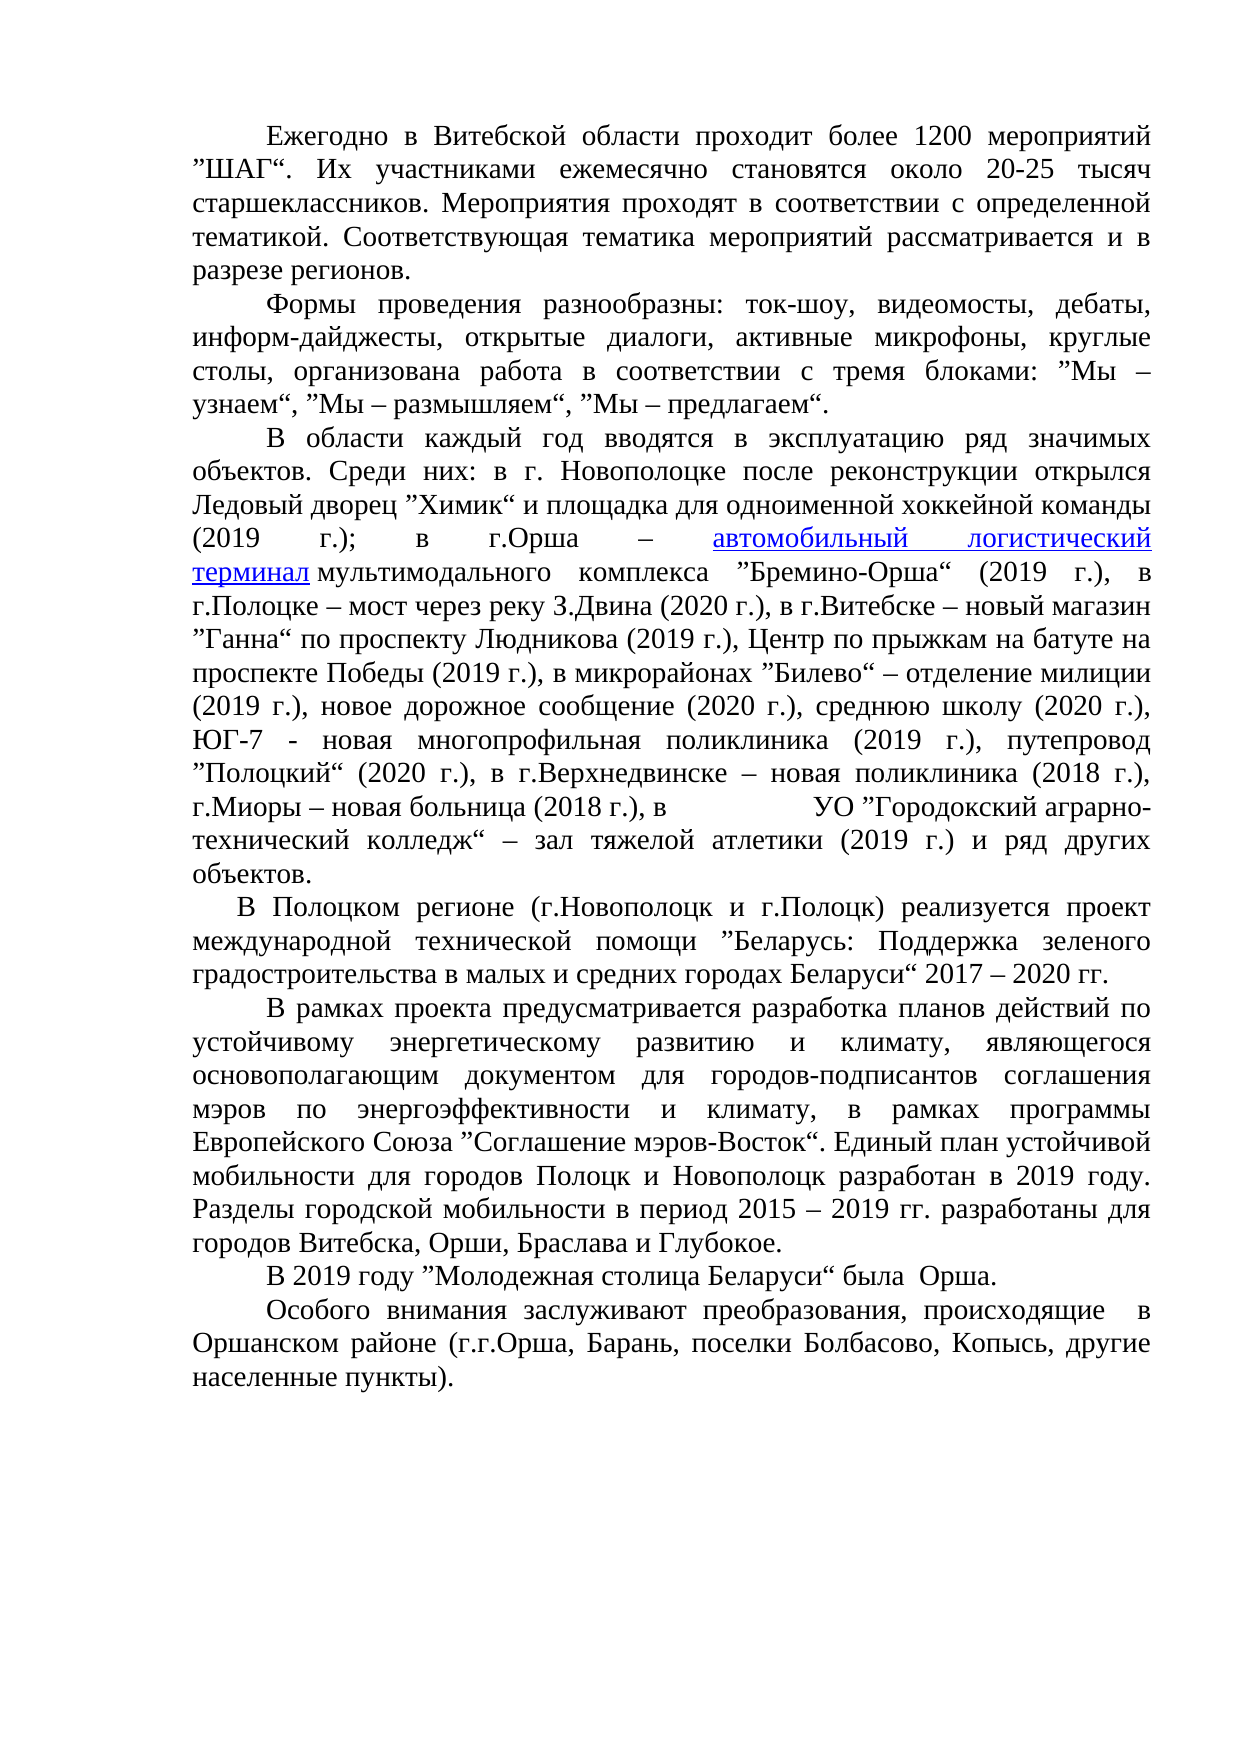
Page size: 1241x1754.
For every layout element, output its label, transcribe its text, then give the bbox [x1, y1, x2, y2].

text В 2019 году ”Молодежная столица Беларуси“ была Орша. [192, 1258, 1152, 1292]
text Ежегодно в Витебской области проходит более 1200 мероприятий ”ШАГ“. Их участниками ежемесячно становятся около 20-25 тысяч старшеклассников. Мероприятия проходят в соответствии с определенной тематикой. Соответствующая тематика мероприятий рассматривается и в разрезе регионов. [192, 118, 1152, 286]
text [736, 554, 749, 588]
text В области каждый год вводятся в эксплуатацию ряд значимых объектов. Среди них: в г. Новополоцке после реконструкции открылся Ледовый дворец ”Химик“ и площадка для одноименной хоккейной команды (2019 г.); в г.Орша – автомобильный логистический терминал мультимодального комплекса ”Бремино-Орша“ (2019 г.), в г.Полоцке – мост через реку З.Двина (2020 г.), в г.Витебске – новый магазин ”Ганна“ по проспекту Людникова (2019 г.), Центр по прыжкам на батуте на проспекте Победы (2019 г.), в микрорайонах ”Билево“ – отделение милиции (2019 г.), новое дорожное сообщение (2020 г.), среднюю школу (2020 г.), ЮГ-7 - новая многопрофильная поликлиника (2019 г.), путепровод ”Полоцкий“ (2020 г.), в г.Верхнедвинске – новая поликлиника (2018 г.), г.Миоры – новая больница (2018 г.), в УО ”Городокский аграрно-технический колледж“ – зал тяжелой атлетики (2019 г.) и ряд других объектов. [192, 621, 1152, 722]
text В Полоцком регионе (г.Новополоцк и г.Полоцк) реализуется проект международной технической помощи ”Беларусь: Поддержка зеленого градостроительства в малых и средних городах Беларуси“ 2017 – 2020 гг. [192, 889, 1152, 990]
text В области каждый год вводятся в эксплуатацию ряд значимых объектов. Среди них: в г. Новополоцке после реконструкции открылся Ледовый дворец ”Химик“ и площадка для одноименной хоккейной команды (2019 г.); в г.Орша – автомобильный логистический терминал мультимодального комплекса ”Бремино-Орша“ (2019 г.), в г.Полоцке – мост через реку З.Двина (2020 г.), в г.Витебске – новый магазин ”Ганна“ по проспекту Людникова (2019 г.), Центр по прыжкам на батуте на проспекте Победы (2019 г.), в микрорайонах ”Билево“ – отделение милиции (2019 г.), новое дорожное сообщение (2020 г.), среднюю школу (2020 г.), ЮГ-7 - новая многопрофильная поликлиника (2019 г.), путепровод ”Полоцкий“ (2020 г.), в г.Верхнедвинске – новая поликлиника (2018 г.), г.Миоры – новая больница (2018 г.), в УО ”Городокский аграрно-технический колледж“ – зал тяжелой атлетики (2019 г.) и ряд других объектов. [192, 420, 1152, 521]
text Особого внимания заслуживают преобразования, происходящие в Оршанском районе (г.г.Орша, Барань, поселки Болбасово, Копысь, другие населенные пункты). [192, 1292, 1152, 1393]
text В области каждый год вводятся в эксплуатацию ряд значимых объектов. Среди них: в г. Новополоцке после реконструкции открылся Ледовый дворец ”Химик“ и площадка для одноименной хоккейной команды (2019 г.); в г.Орша – автомобильный логистический терминал мультимодального комплекса ”Бремино-Орша“ (2019 г.), в г.Полоцке – мост через реку З.Двина (2020 г.), в г.Витебске – новый магазин ”Ганна“ по проспекту Людникова (2019 г.), Центр по прыжкам на батуте на проспекте Победы (2019 г.), в микрорайонах ”Билево“ – отделение милиции (2019 г.), новое дорожное сообщение (2020 г.), среднюю школу (2020 г.), ЮГ-7 - новая многопрофильная поликлиника (2019 г.), путепровод ”Полоцкий“ (2020 г.), в г.Верхнедвинске – новая поликлиника (2018 г.), г.Миоры – новая больница (2018 г.), в УО ”Городокский аграрно-технический колледж“ – зал тяжелой атлетики (2019 г.) и ряд других объектов. [192, 755, 1152, 889]
text Формы проведения разнообразны: ток-шоу, видеомосты, дебаты, информ-дайджесты, открытые диалоги, активные микрофоны, круглые столы, организована работа в соответствии с тремя блоками: ”Мы – узнаем“, ”Мы – размышляем“, ”Мы – предлагаем“. [192, 286, 1152, 420]
text В рамках проекта предусматривается разработка планов действий по устойчивому энергетическому развитию и климату, являющегося основополагающим документом для городов-подписантов соглашения мэров по энергоэффективности и климату, в рамках программы Европейского Союза ”Соглашение мэров-Восток“. Единый план устойчивой мобильности для городов Полоцк и Новополоцк разработан в 2019 году. Разделы городской мобильности в период 2015 – 2019 гг. разработаны для городов Витебска, Орши, Браслава и Глубокое. [192, 990, 1152, 1258]
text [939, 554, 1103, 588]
